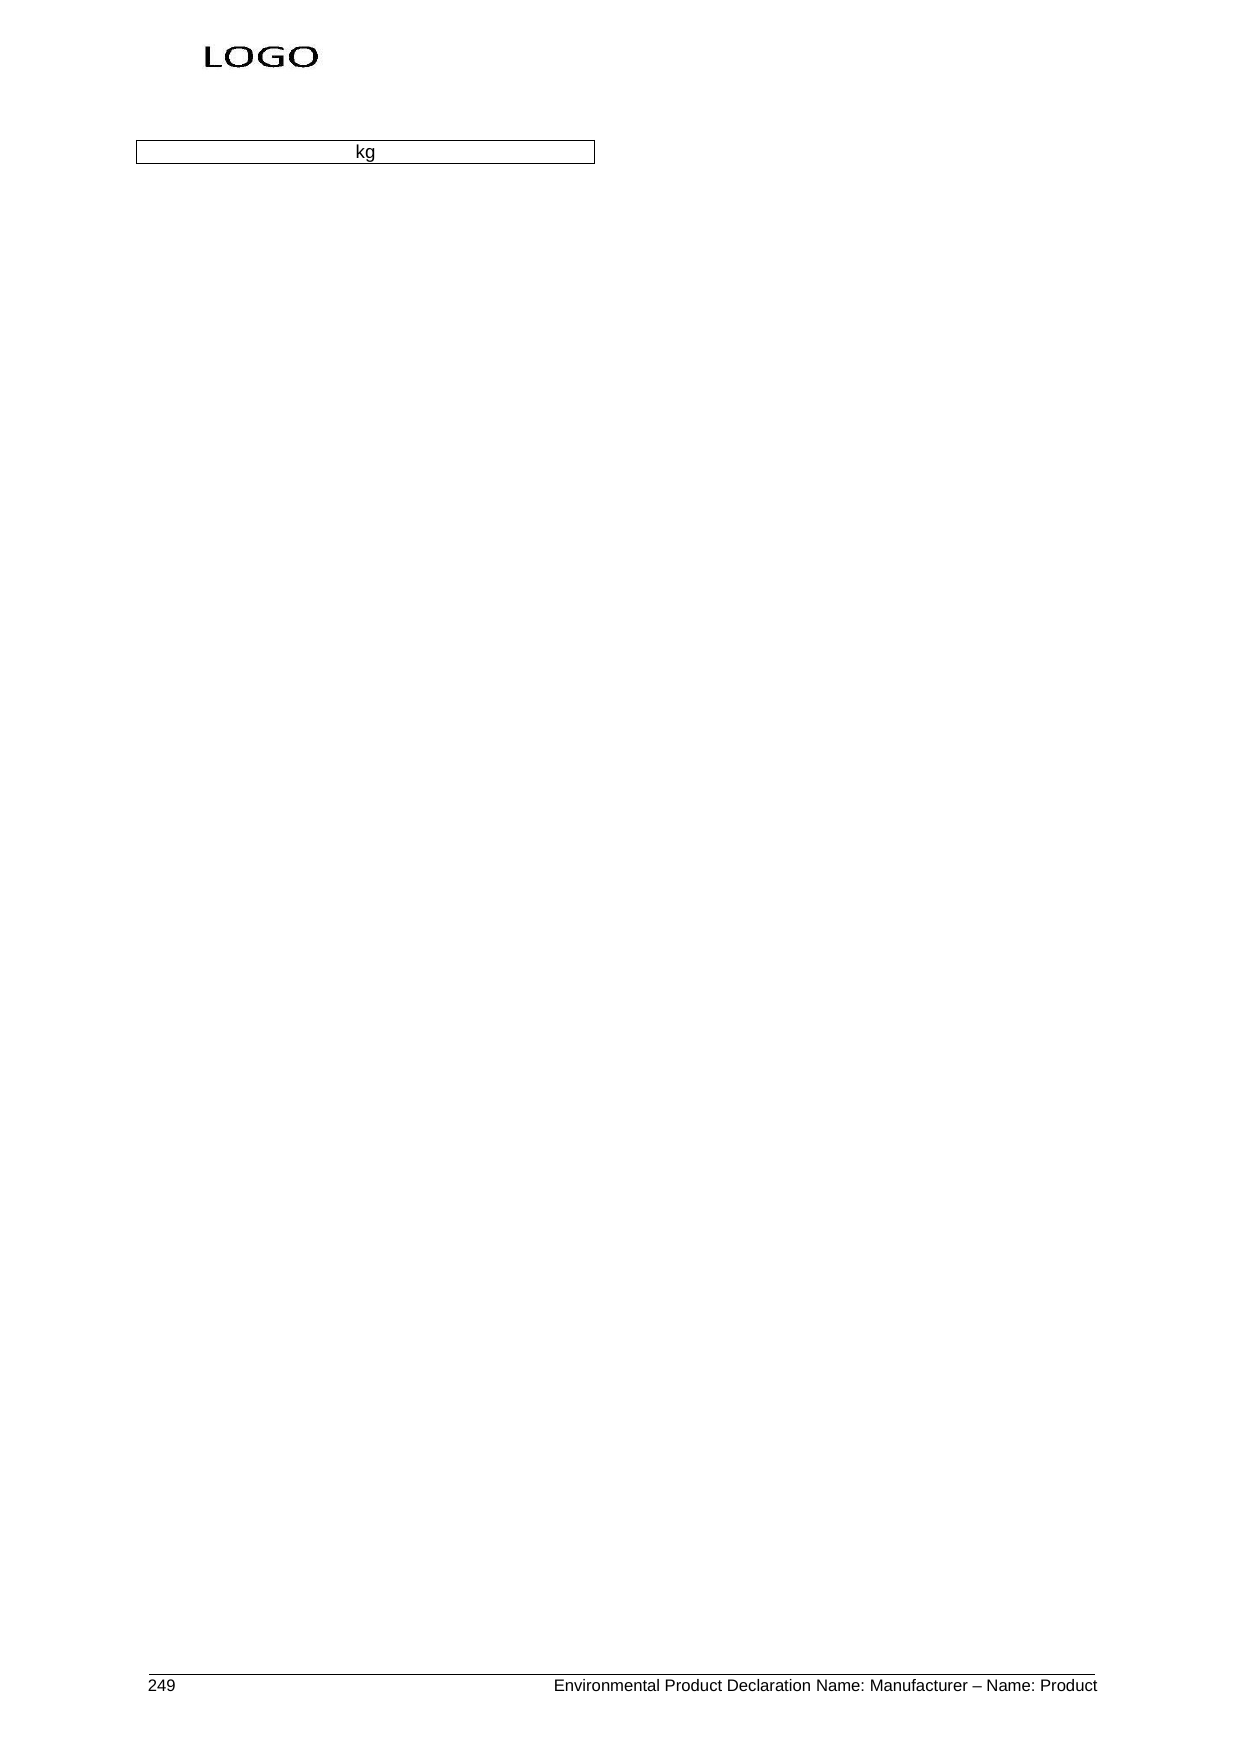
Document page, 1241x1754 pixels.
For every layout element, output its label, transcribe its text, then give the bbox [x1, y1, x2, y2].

table_cell kg [137, 141, 594, 162]
picture [148, 13, 623, 102]
